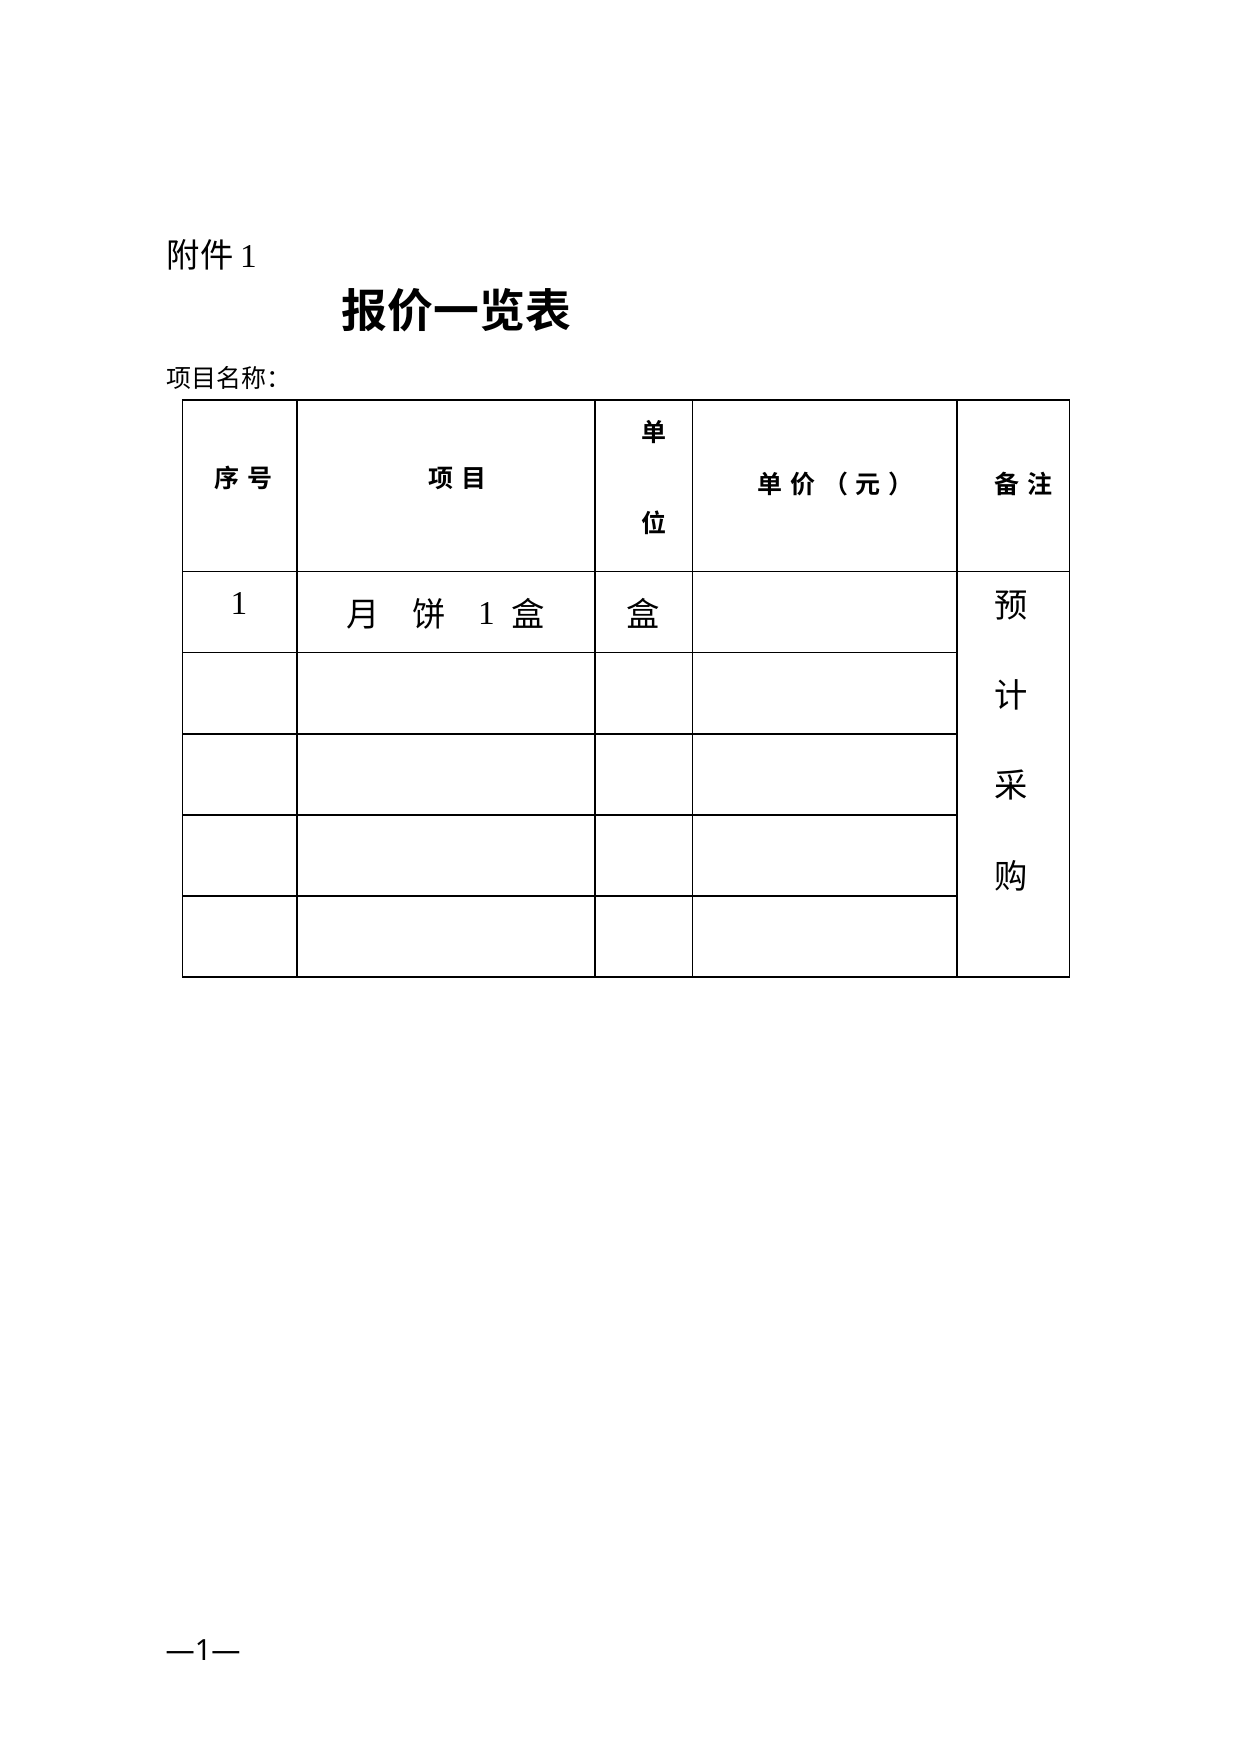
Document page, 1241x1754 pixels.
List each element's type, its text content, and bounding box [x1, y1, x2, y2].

table_cell 月饼1盒 [298, 572, 594, 652]
table_cell [298, 653, 594, 733]
table_cell [183, 816, 296, 895]
table_cell [693, 653, 956, 733]
table_cell 盒 [596, 572, 692, 652]
text 附件1 报价一览表 项目名称： [167, 219, 1085, 399]
table_cell [298, 897, 594, 976]
table_cell [596, 816, 692, 895]
table_header 单位 [596, 401, 692, 571]
table_cell [693, 816, 956, 895]
table_cell 1 [183, 572, 296, 652]
table_header 单价（元） [693, 401, 956, 571]
table_header 序号 [183, 401, 296, 571]
table_cell [183, 735, 296, 814]
table_cell [596, 735, 692, 814]
table_cell [183, 897, 296, 976]
table_cell 预计采购400盒（以实际采购为准） [958, 572, 1069, 976]
table_cell [183, 653, 296, 733]
table_header 项目 [298, 401, 594, 571]
table_cell [596, 653, 692, 733]
table_cell [693, 572, 956, 652]
table_header 备注 [958, 401, 1069, 571]
table_cell [693, 897, 956, 976]
table_cell [596, 897, 692, 976]
table_cell [693, 735, 956, 814]
table_cell [298, 816, 594, 895]
table_cell [298, 735, 594, 814]
